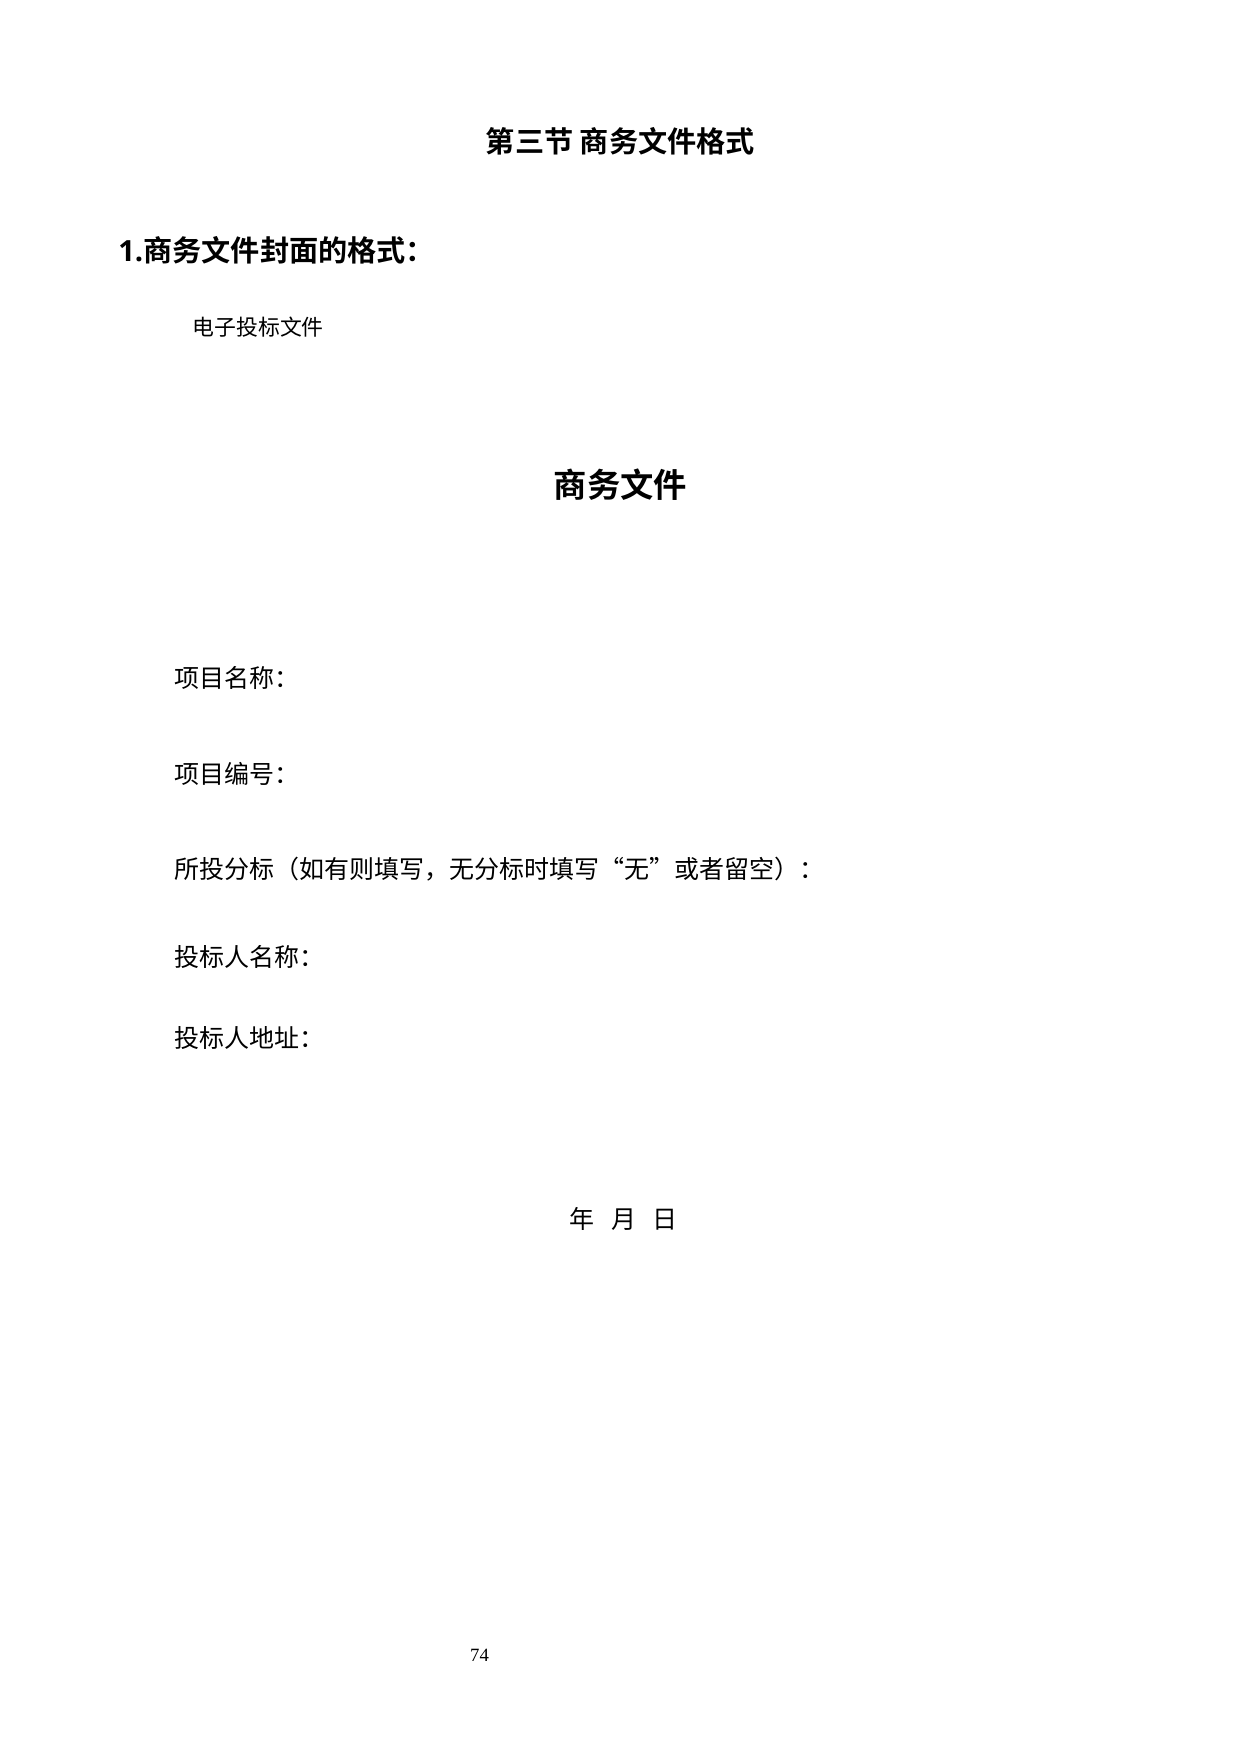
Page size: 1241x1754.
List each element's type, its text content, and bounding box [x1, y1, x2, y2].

text 所投分标（如有则填写，无分标时填写“无”或者留空）： [118, 849, 1122, 886]
text 投标人地址： [118, 1018, 1122, 1054]
text 1.商务文件封面的格式： [118, 228, 1122, 270]
text 第三节 商务文件格式 [118, 118, 1122, 160]
text 项目名称： [118, 659, 1122, 695]
text 年 月 日 [118, 1199, 1122, 1236]
text 项目编号： [118, 754, 1122, 790]
text 商务文件 [118, 458, 1122, 507]
text 电子投标文件 [118, 310, 1122, 341]
text 投标人名称： [118, 937, 1122, 974]
